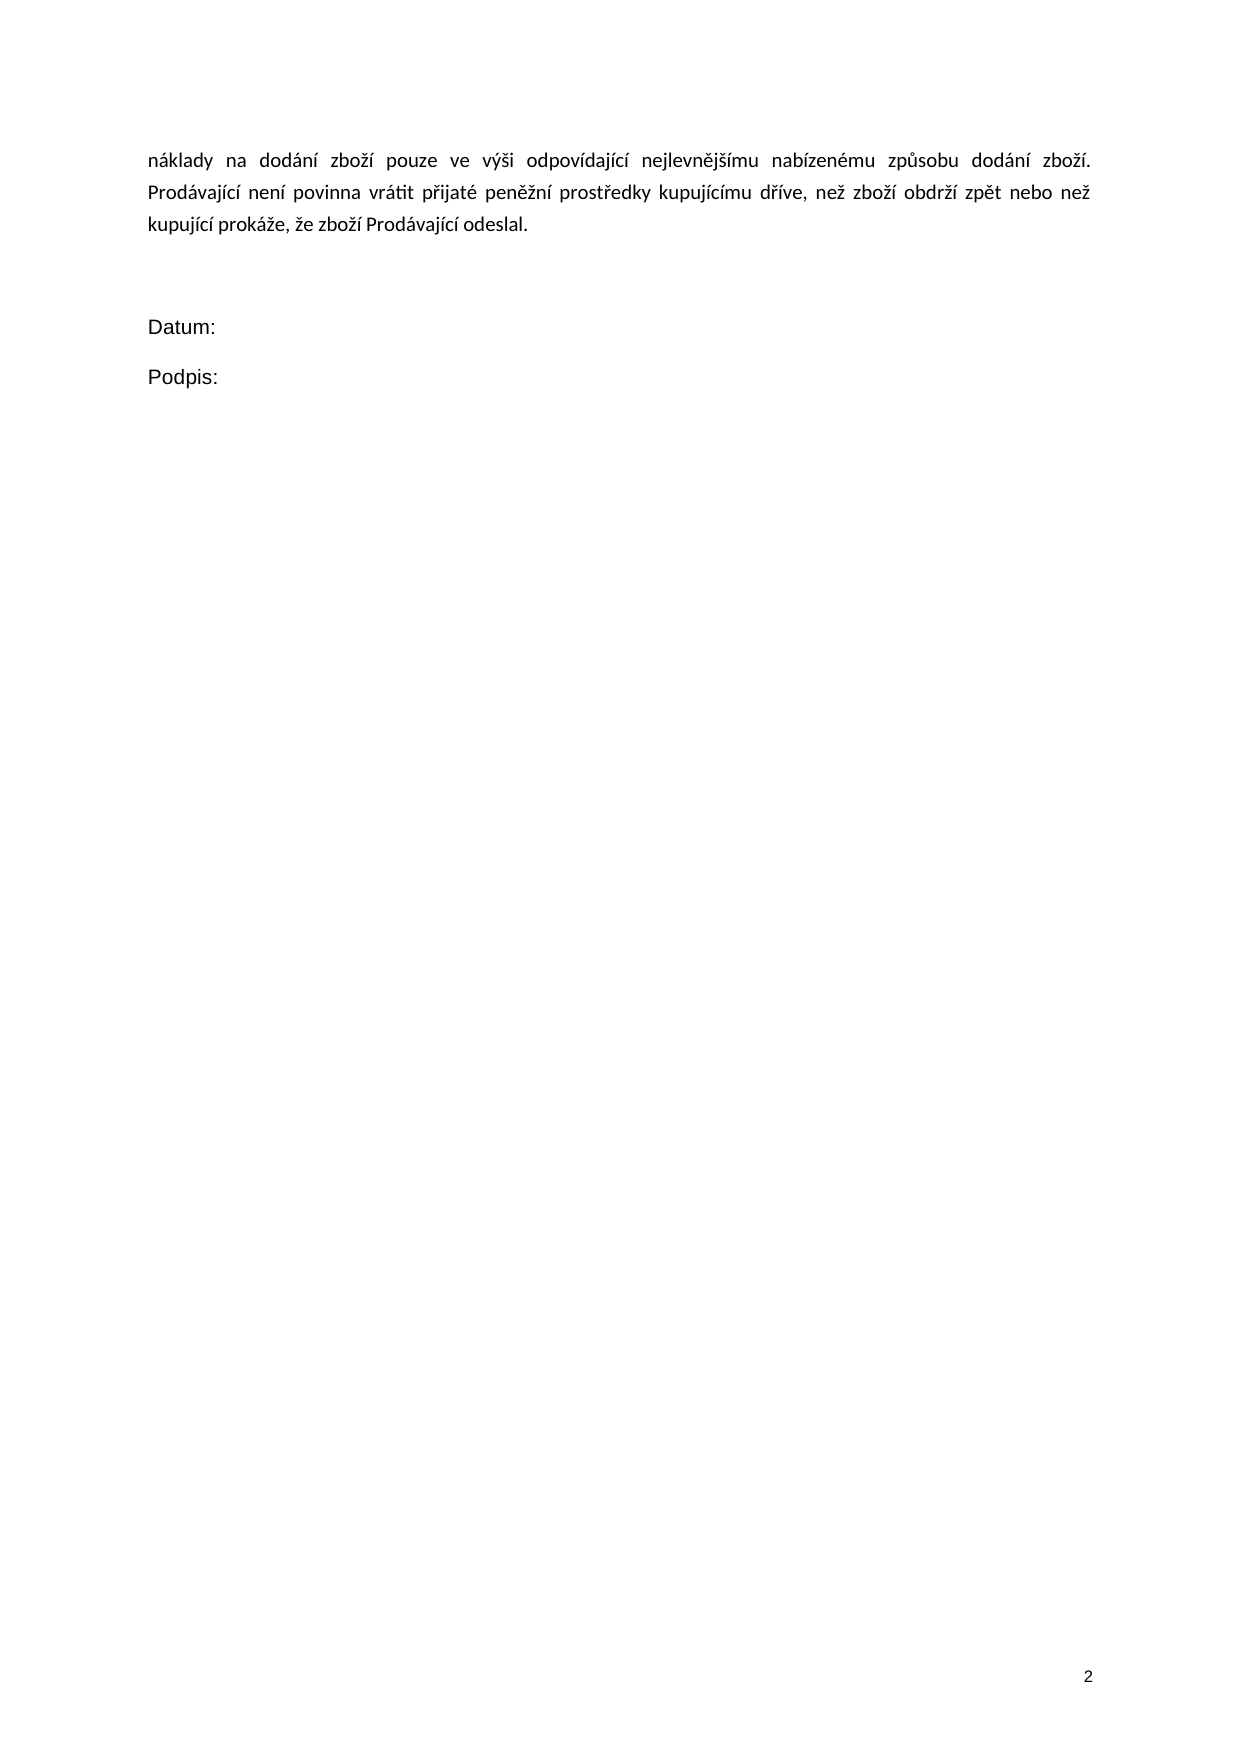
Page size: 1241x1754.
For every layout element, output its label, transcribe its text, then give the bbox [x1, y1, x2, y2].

text Podpis: [148, 365, 1093, 389]
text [148, 148, 1093, 237]
text Datum: [148, 314, 1093, 338]
